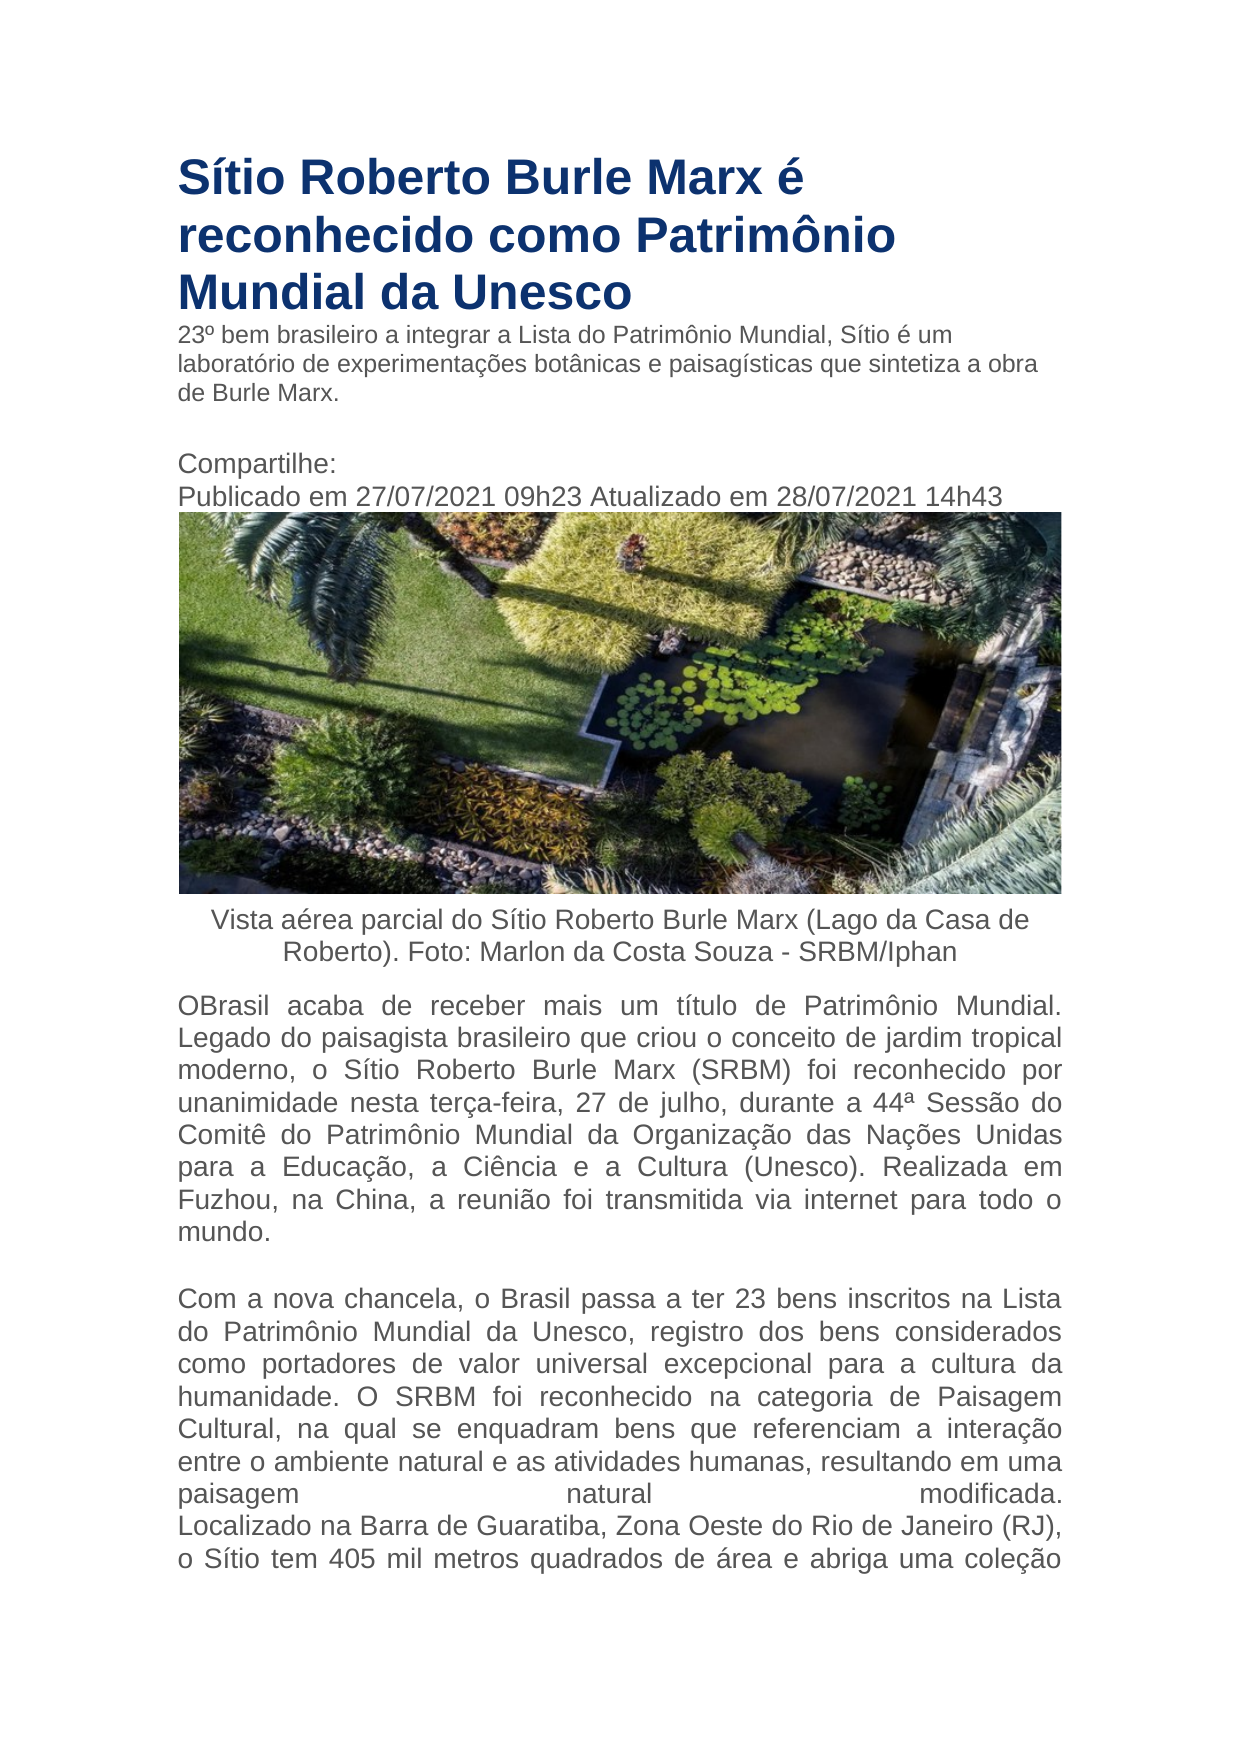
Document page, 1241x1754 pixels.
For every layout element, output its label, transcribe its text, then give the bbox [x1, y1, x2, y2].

text 23º bem brasileiro a integrar a Lista do Patrimônio Mundial, Sítio é um laboratório de experimentações botânicas e paisagísticas que sintetiza a obra de Burle Marx. [177, 320, 1063, 406]
picture [179, 512, 1062, 894]
text Publicado em 27/07/2021 09h23 Atualizado em 28/07/2021 14h43 [177, 479, 1063, 512]
text Sítio Roberto Burle Marx é reconhecido como Patrimônio Mundial da Unesco [177, 148, 1063, 320]
text OBrasil acaba de receber mais um título de Patrimônio Mundial. Legado do paisagista brasileiro que criou o conceito de jardim tropical moderno, o Sítio Roberto Burle Marx (SRBM) foi reconhecido por unanimidade nesta terça-feira, 27 de julho, durante a 44ª Sessão do Comitê do Patrimônio Mundial da Organização das Nações Unidas para a Educação, a Ciência e a Cultura (Unesco). Realizada em Fuzhou, na China, a reunião foi transmitida via internet para todo o mundo. [177, 988, 1063, 1248]
text Vista aérea parcial do Sítio Roberto Burle Marx (Lago da Casa de Roberto). Foto: Marlon da Costa Souza - SRBM/Iphan [177, 903, 1063, 968]
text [177, 1282, 1063, 1574]
text Compartilhe: [177, 406, 1063, 479]
